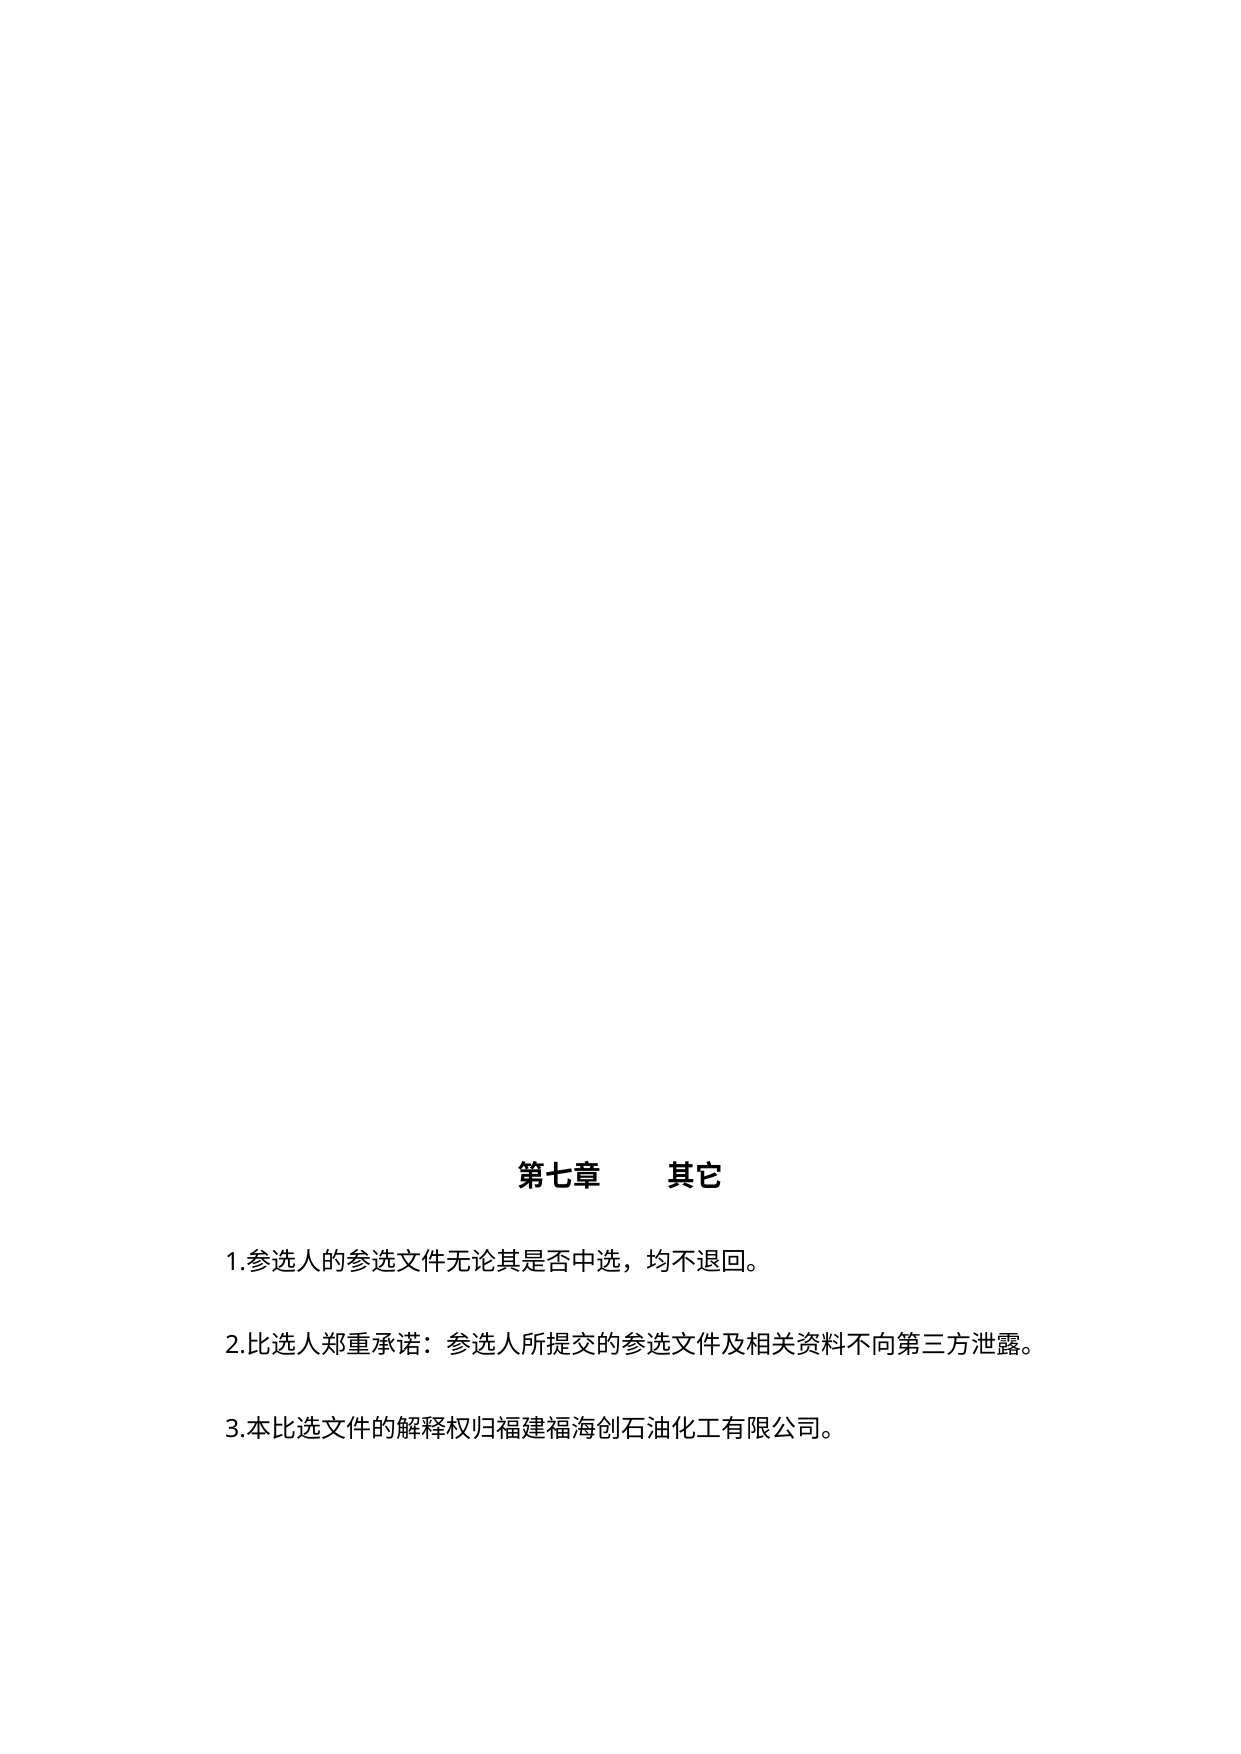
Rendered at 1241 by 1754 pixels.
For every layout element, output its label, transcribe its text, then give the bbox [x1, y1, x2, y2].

text 第七章 其它 [175, 1141, 1065, 1206]
text 2.比选人郑重承诺：参选人所提交的参选文件及相关资料不向第三方泄露。 [175, 1311, 1053, 1376]
text 3.本比选文件的解释权归福建福海创石油化工有限公司。 [175, 1394, 1053, 1459]
text 1.参选人的参选文件无论其是否中选，均不退回。 [175, 1227, 1053, 1292]
